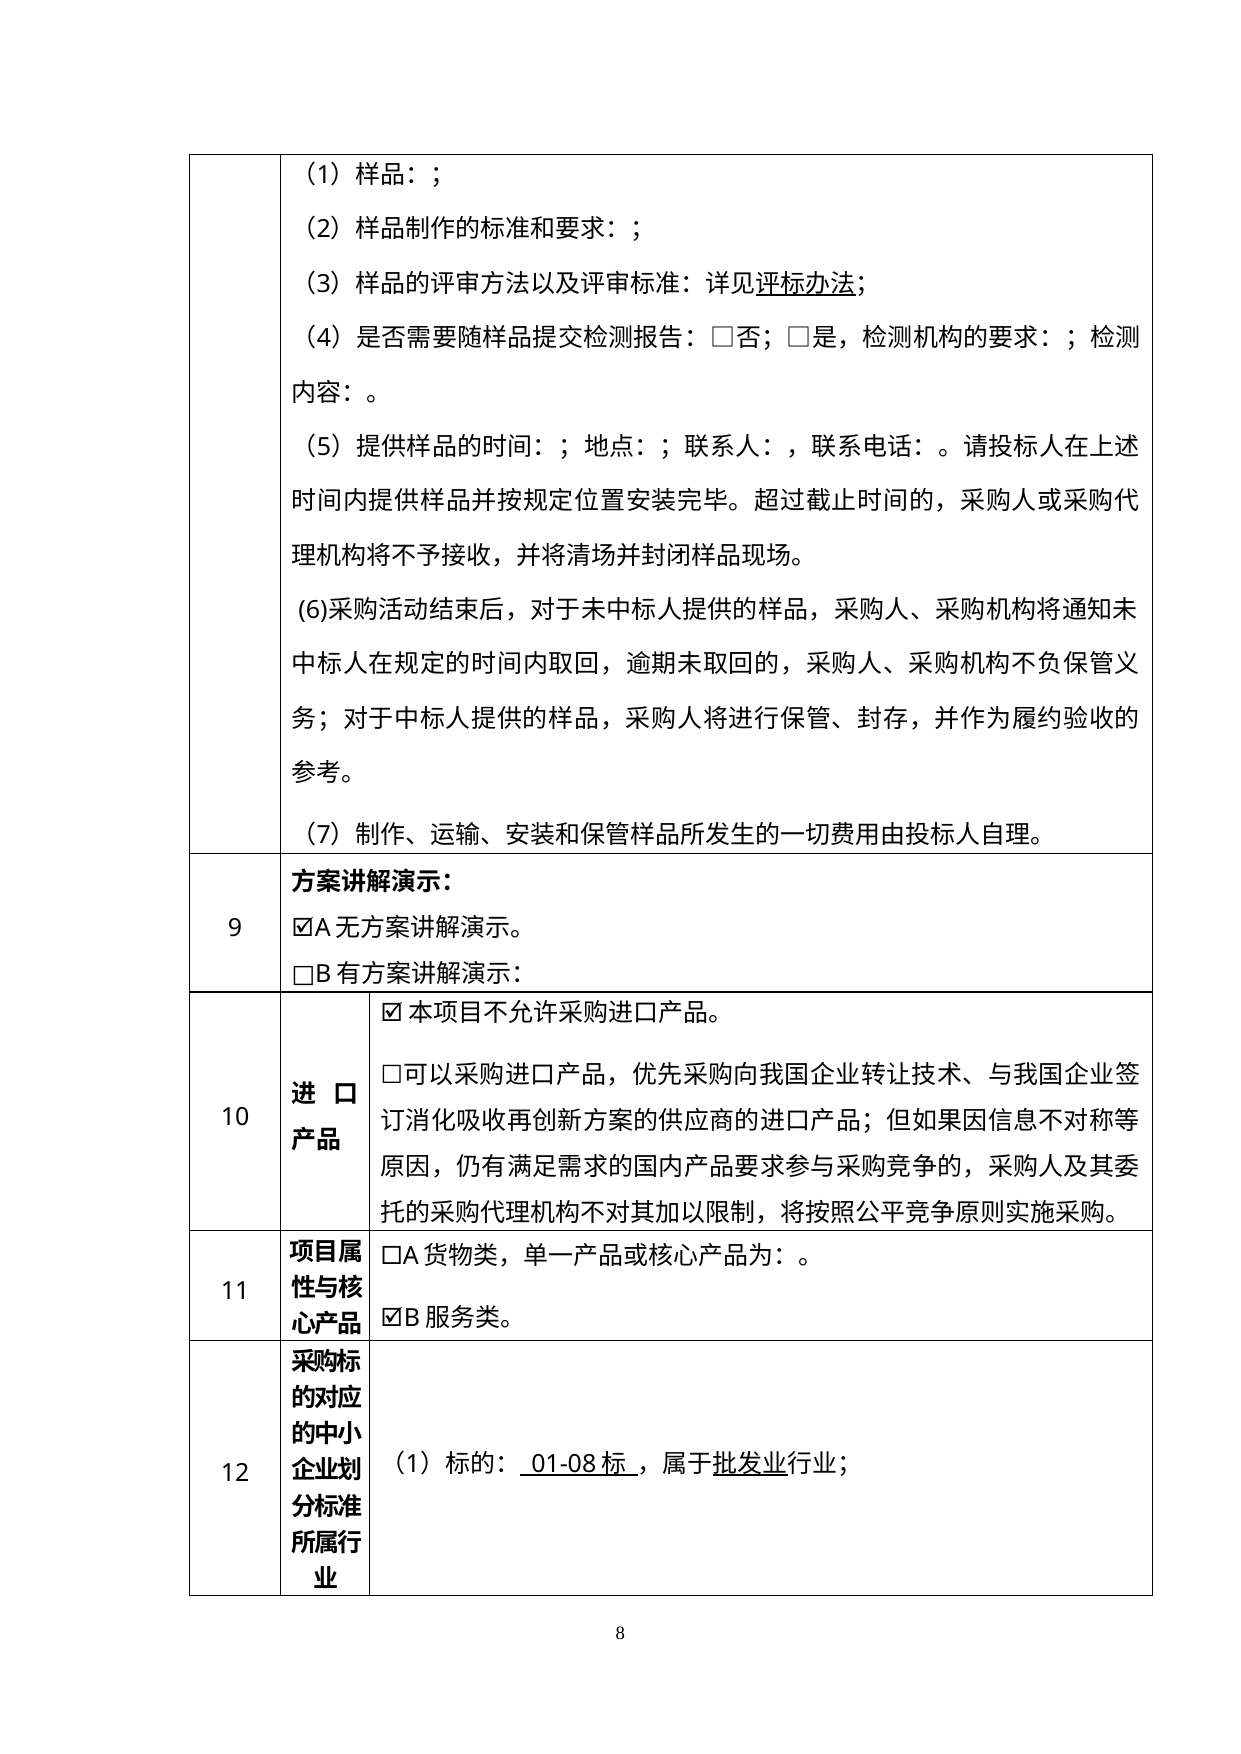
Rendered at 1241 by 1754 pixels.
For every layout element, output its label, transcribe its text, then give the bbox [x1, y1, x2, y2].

table_cell 12 [190, 1341, 280, 1595]
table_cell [281, 155, 1152, 853]
table_cell A货物类，单一产品或核心产品为：。 B服务类。 [370, 1231, 1152, 1340]
table_cell 项目属性与核心产品 [281, 1231, 369, 1340]
table_cell （1）标的： 01-08标 ，属于批发业行业； [370, 1341, 1152, 1595]
table_cell 采购标的对应的中小企业划分标准所属行业 [281, 1341, 369, 1595]
table_cell 9 [190, 854, 280, 991]
table_cell 方案讲解演示： A无方案讲解演示。 □B有方案讲解演示： [281, 854, 1152, 991]
table_cell 11 [190, 1231, 280, 1340]
table_cell 进口产品 [281, 993, 369, 1230]
table_cell 8 [190, 155, 280, 853]
table_cell 10 [190, 993, 280, 1230]
table_cell 本项目不允许采购进口产品。 可以采购进口产品，优先采购向我国企业转让技术、与我国企业签订消化吸收再创新方案的供应商的进口产品；但如果因信息不对称等原因，仍有满足需求的国内产品要求参与采购竞争的，采购人及其委托的采购代理机构不对其加以限制，将按照公平竞争原则实施采购。 [370, 993, 1152, 1230]
